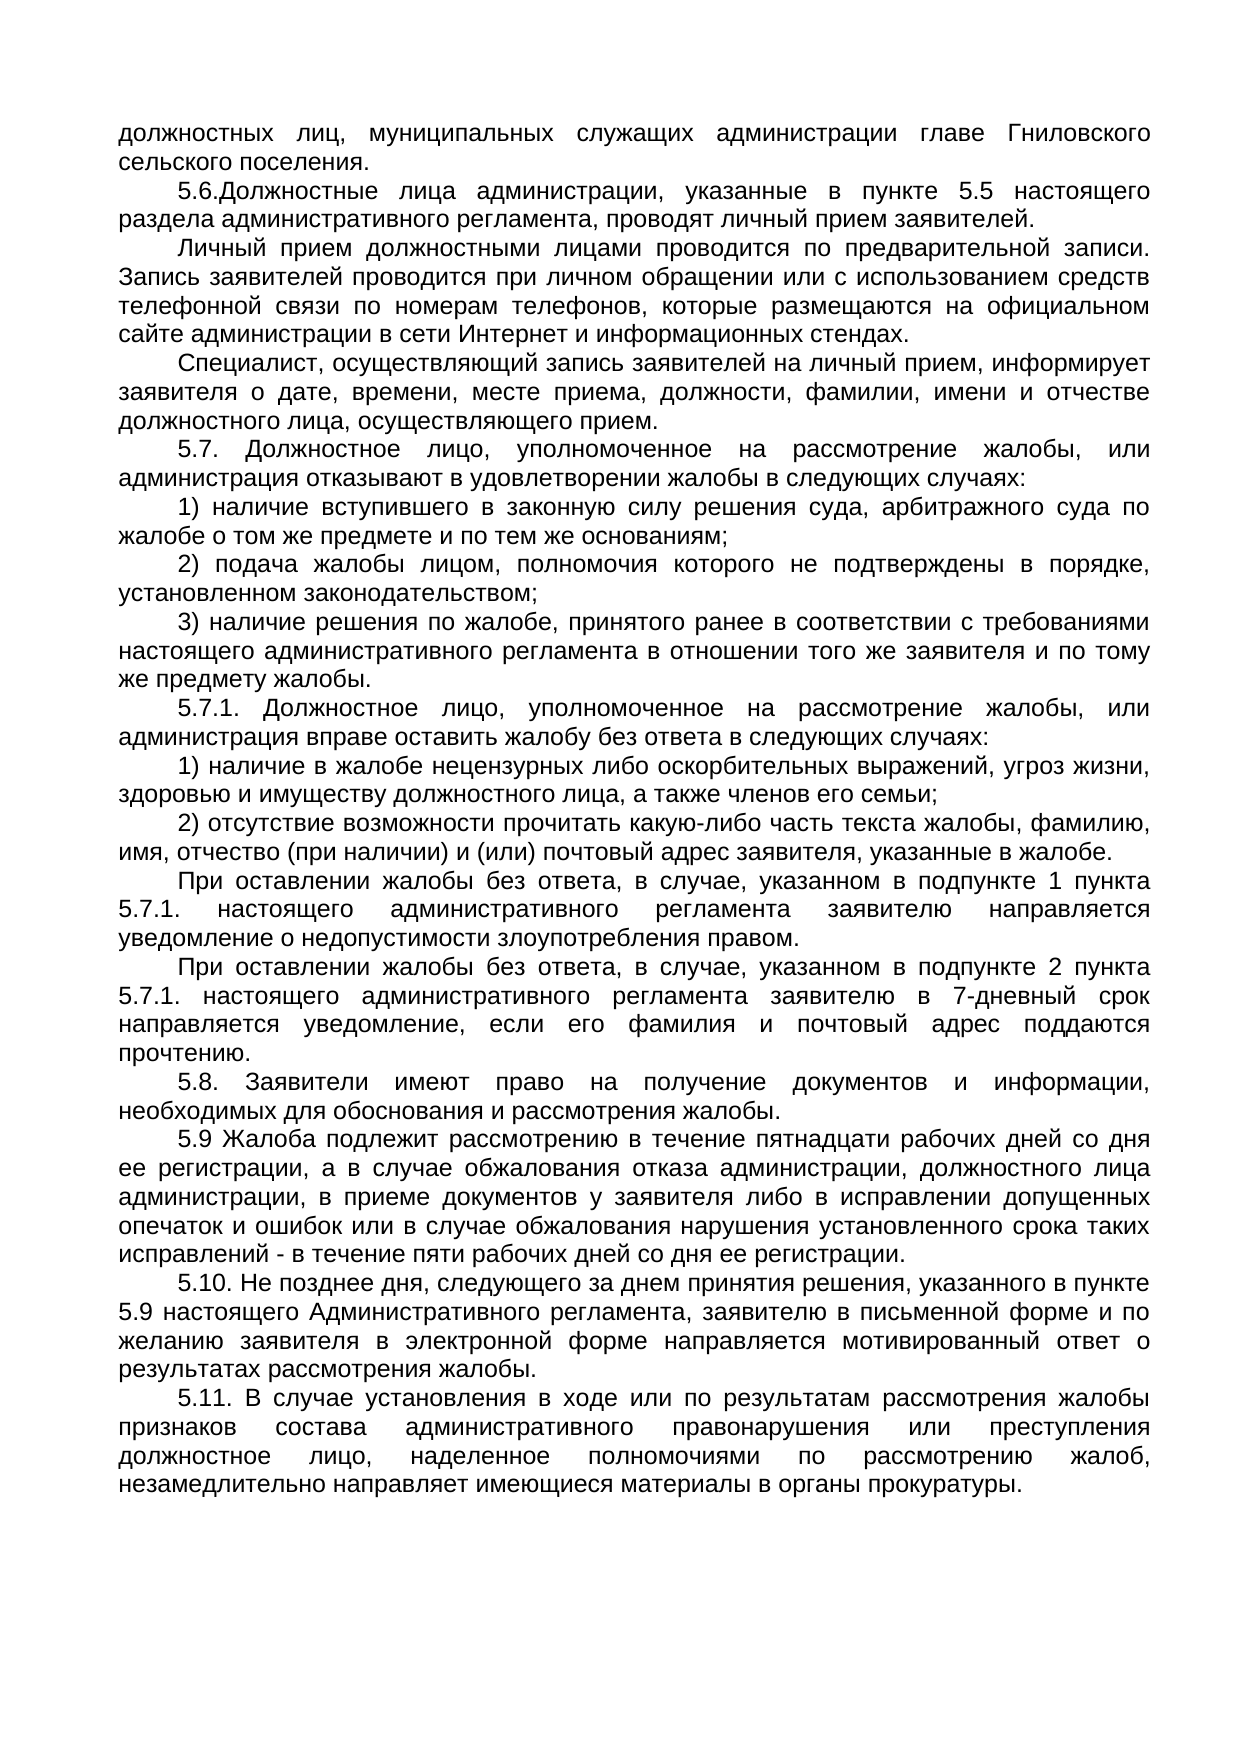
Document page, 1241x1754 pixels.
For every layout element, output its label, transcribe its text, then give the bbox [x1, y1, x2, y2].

text 5.8. Заявители имеют право на получение документов и информации, необходимых для обоснования и рассмотрения жалобы. [118, 1067, 1152, 1124]
text 5.7. Должностное лицо, уполномоченное на рассмотрение жалобы, или администрация отказывают в удовлетворении жалобы в следующих случаях: [118, 434, 1152, 492]
text 5.10. Не позднее дня, следующего за днем принятия решения, указанного в пункте 5.9 настоящего Административного регламента, заявителю в письменной форме и по желанию заявителя в электронной форме направляется мотивированный ответ о результатах рассмотрения жалобы. [118, 1268, 1152, 1383]
text 3) наличие решения по жалобе, принятого ранее в соответствии с требованиями настоящего административного регламента в отношении того же заявителя и по тому же предмету жалобы. [118, 607, 1152, 693]
text При оставлении жалобы без ответа, в случае, указанном в подпункте 2 пункта 5.7.1. настоящего административного регламента заявителю в 7-дневный срок направляется уведомление, если его фамилия и почтовый адрес поддаются прочтению. [118, 952, 1152, 1067]
text 1) наличие в жалобе нецензурных либо оскорбительных выражений, угроз жизни, здоровью и имуществу должностного лица, а также членов его семьи; [118, 751, 1152, 808]
text Специалист, осуществляющий запись заявителей на личный прием, информирует заявителя о дате, времени, месте приема, должности, фамилии, имени и отчестве должностного лица, осуществляющего прием. [118, 348, 1152, 434]
text 5.11. В случае установления в ходе или по результатам рассмотрения жалобы признаков состава административного правонарушения или преступления должностное лицо, наделенное полномочиями по рассмотрению жалоб, незамедлительно направляет имеющиеся материалы в органы прокуратуры. [118, 1383, 1152, 1498]
text 5.7.1. Должностное лицо, уполномоченное на рассмотрение жалобы, или администрация вправе оставить жалобу без ответа в следующих случаях: [118, 693, 1152, 751]
text 2) подача жалобы лицом, полномочия которого не подтверждены в порядке, установленном законодательством; [118, 549, 1152, 607]
text Личный прием должностными лицами проводится по предварительной записи. Запись заявителей проводится при личном обращении или с использованием средств телефонной связи по номерам телефонов, которые размещаются на официальном сайте администрации в сети Интернет и информационных стендах. [118, 233, 1152, 348]
text 5.9 Жалоба подлежит рассмотрению в течение пятнадцати рабочих дней со дня ее регистрации, а в случае обжалования отказа администрации, должностного лица администрации, в приеме документов у заявителя либо в исправлении допущенных опечаток и ошибок или в случае обжалования нарушения установленного срока таких исправлений - в течение пяти рабочих дней со дня ее регистрации. [118, 1124, 1152, 1268]
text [118, 118, 1152, 176]
text 1) наличие вступившего в законную силу решения суда, арбитражного суда по жалобе о том же предмете и по тем же основаниям; [118, 492, 1152, 549]
text 2) отсутствие возможности прочитать какую-либо часть текста жалобы, фамилию, имя, отчество (при наличии) и (или) почтовый адрес заявителя, указанные в жалобе. [118, 808, 1152, 866]
text При оставлении жалобы без ответа, в случае, указанном в подпункте 1 пункта 5.7.1. настоящего административного регламента заявителю направляется уведомление о недопустимости злоупотребления правом. [118, 866, 1152, 952]
text 5.6.Должностные лица администрации, указанные в пункте 5.5 настоящего раздела административного регламента, проводят личный прием заявителей. [118, 176, 1152, 233]
